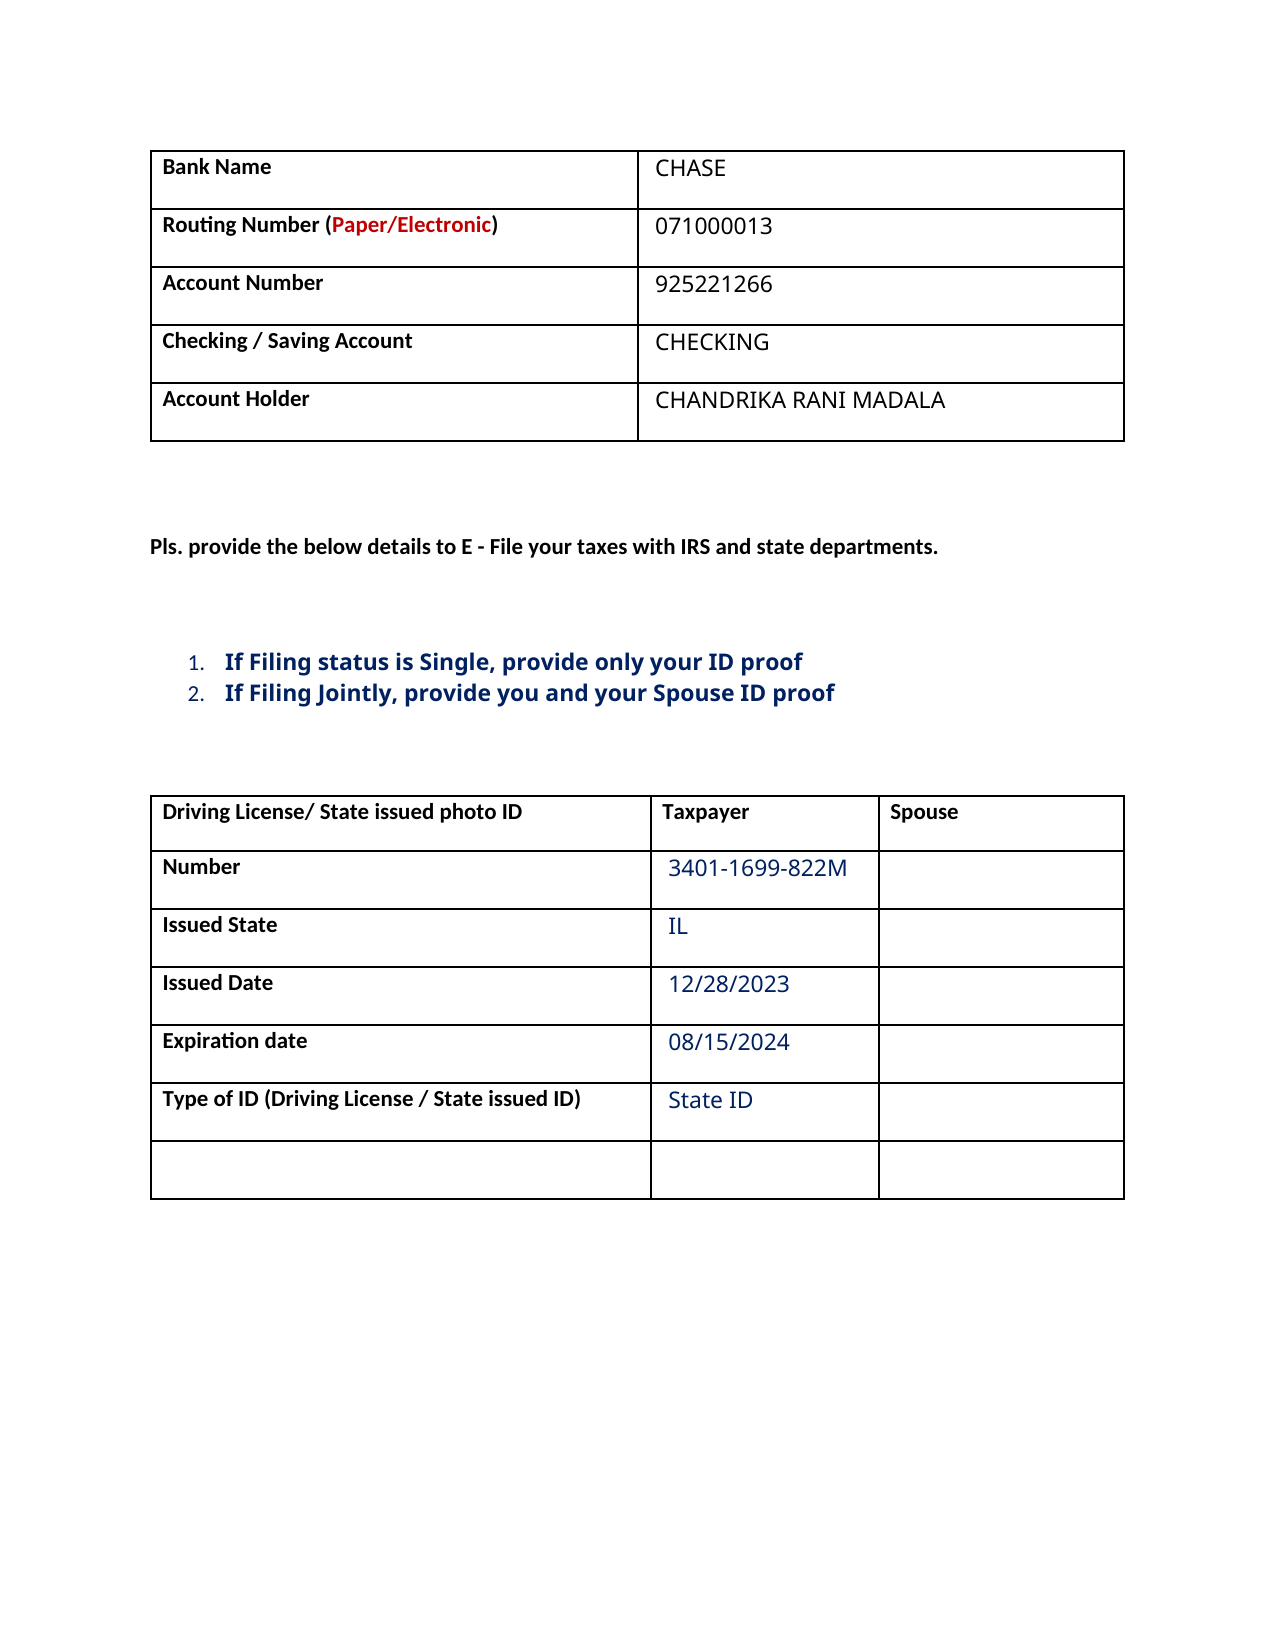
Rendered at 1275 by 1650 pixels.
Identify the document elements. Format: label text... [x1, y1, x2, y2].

table_cell Issued State [152, 910, 650, 966]
table_cell 3401-1699-822M [652, 852, 878, 908]
table_cell 071000013 [639, 210, 1123, 266]
table_cell [880, 1142, 1123, 1198]
table_cell [880, 1084, 1123, 1140]
table_cell CHECKING [639, 326, 1123, 382]
table_cell Account Number [152, 268, 637, 324]
table_cell CHANDRIKA RANI MADALA [639, 384, 1123, 440]
table_cell IL [652, 910, 878, 966]
table_cell Account Holder [152, 384, 637, 440]
table_cell [880, 910, 1123, 966]
table_cell Type of ID (Driving License / State issued ID) [152, 1084, 650, 1140]
table_header Taxpayer [652, 797, 878, 850]
table_cell Issued Date [152, 968, 650, 1024]
table_cell [152, 1142, 650, 1198]
table_cell [880, 1026, 1123, 1082]
table_cell Expiration date [152, 1026, 650, 1082]
table_cell Checking / Saving Account [152, 326, 637, 382]
table_cell 08/15/2024 [652, 1026, 878, 1082]
table_cell Routing Number (Paper/Electronic) [152, 210, 637, 266]
table_cell [652, 1142, 878, 1198]
text Pls. provide the below details to E - File your taxes with IRS and state departments. [150, 532, 1125, 560]
list If Filing Jointly, provide you and your Spouse ID proof [187, 677, 1125, 709]
table_cell State ID [652, 1084, 878, 1140]
table_cell Number [152, 852, 650, 908]
table_cell 925221266 [639, 268, 1123, 324]
table_cell [880, 968, 1123, 1024]
table_cell [880, 852, 1123, 908]
table_header Driving License/ State issued photo ID [152, 797, 650, 850]
table_header Spouse [880, 797, 1123, 850]
list If Filing status is Single, provide only your ID proof [187, 646, 1125, 677]
table_header CHASE [639, 152, 1123, 208]
table_cell 12/28/2023 [652, 968, 878, 1024]
table_header Bank Name [152, 152, 637, 208]
